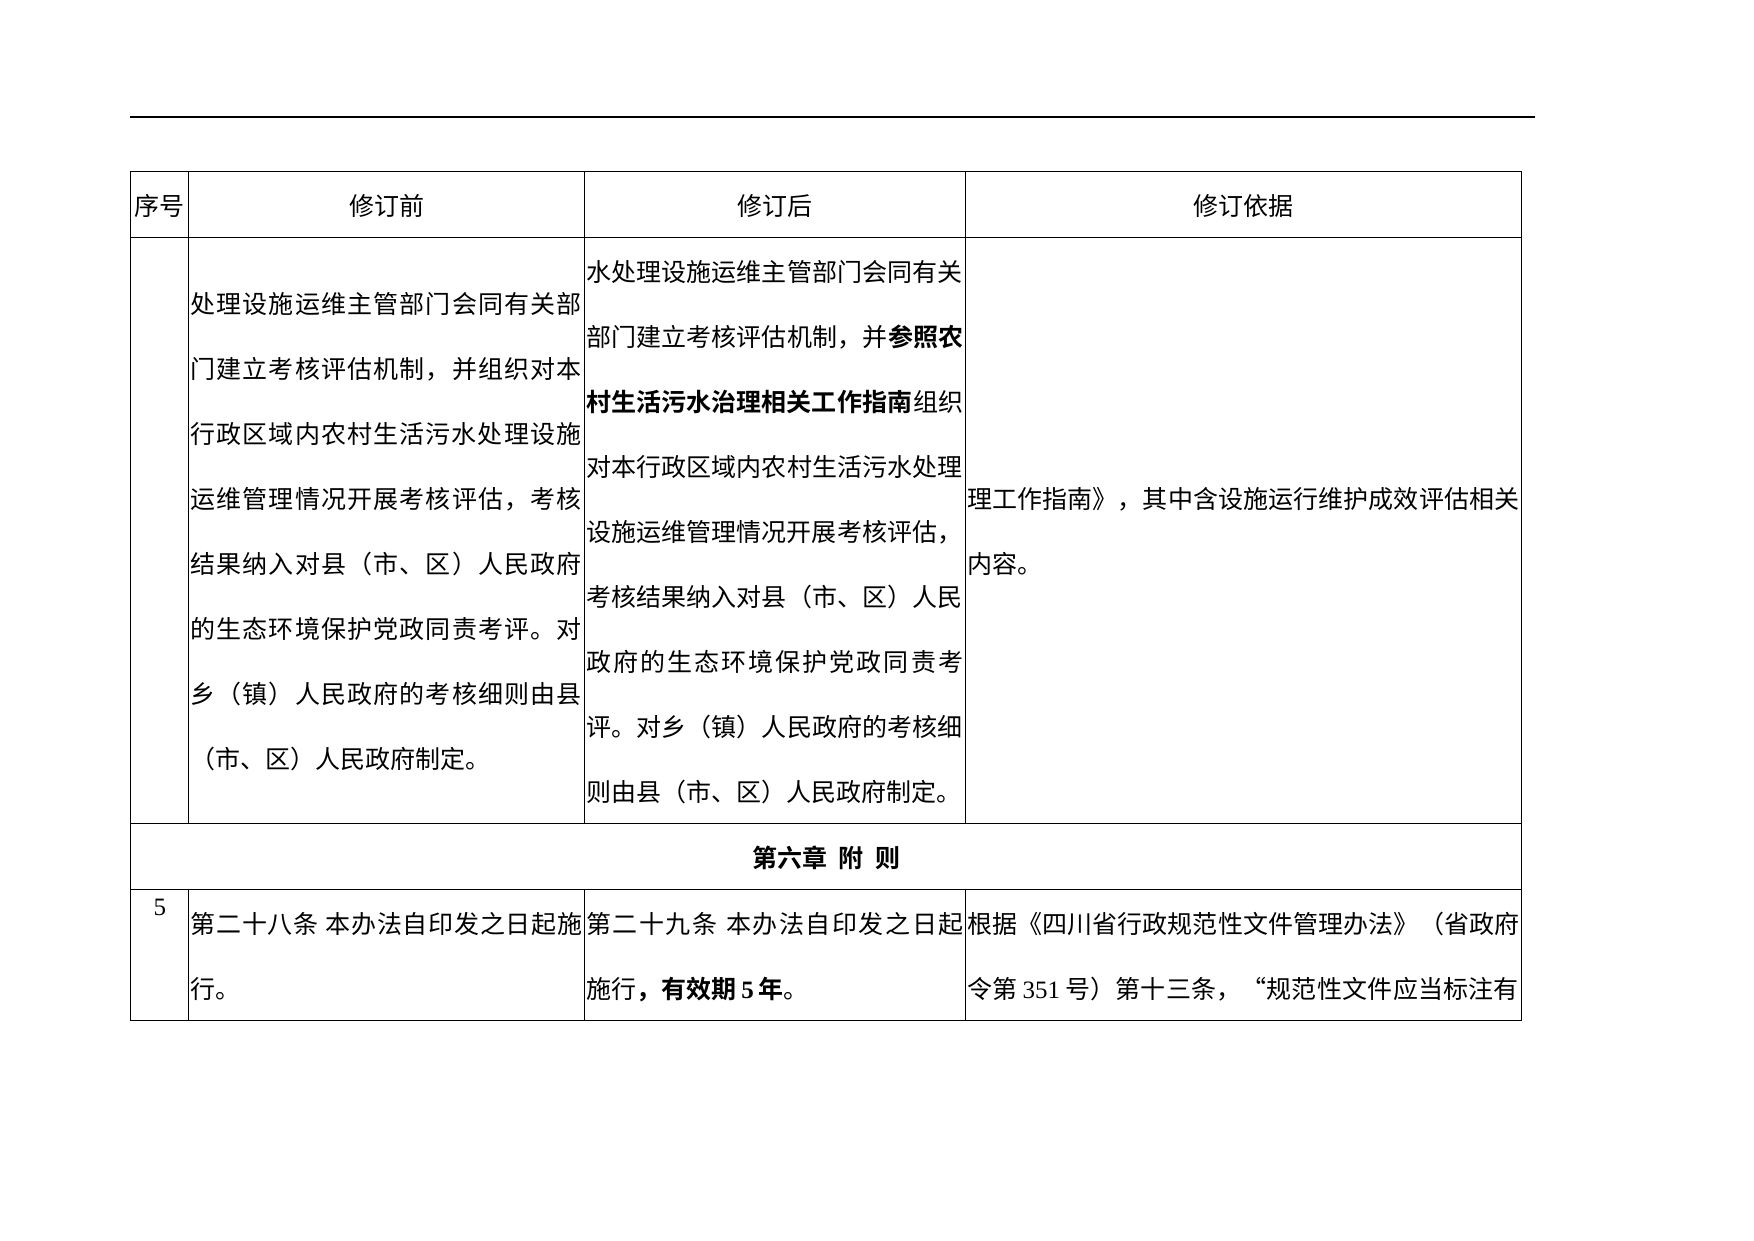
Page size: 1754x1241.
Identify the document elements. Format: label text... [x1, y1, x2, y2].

table_cell 第二十八条 本办法自印发之日起施行。 [189, 890, 584, 1020]
table_cell 第二十九条 本办法自印发之日起施行，有效期5年。 [585, 890, 965, 1020]
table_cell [966, 890, 1521, 1020]
table_cell 第六章 附 则 [131, 824, 1521, 889]
table_cell 5 [131, 890, 188, 1020]
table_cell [189, 238, 584, 823]
table_header 修订依据 [966, 172, 1521, 237]
table_cell 4 [131, 238, 188, 823]
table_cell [585, 238, 965, 823]
table_header 序号 [131, 172, 188, 237]
table_header 修订后 [585, 172, 965, 237]
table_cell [966, 238, 1521, 823]
table_header 修订前 [189, 172, 584, 237]
